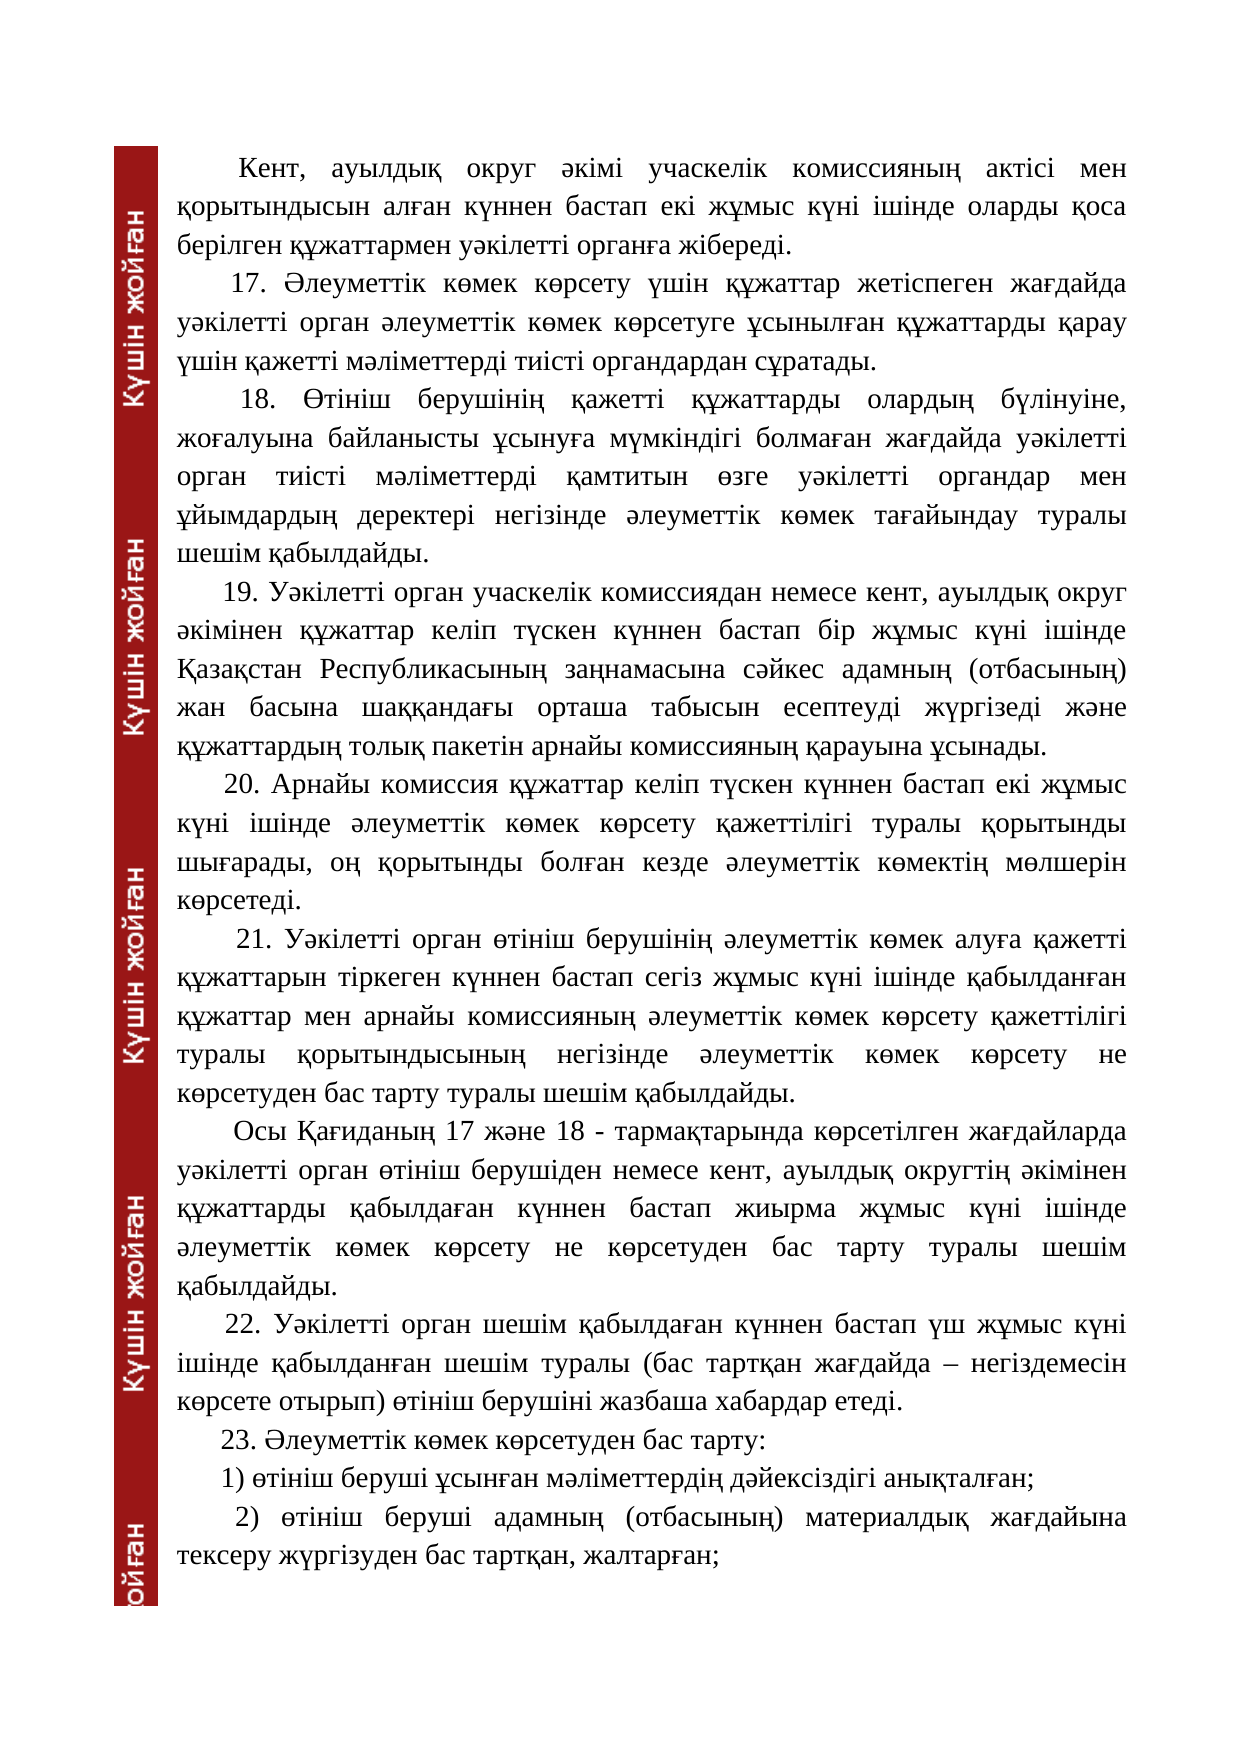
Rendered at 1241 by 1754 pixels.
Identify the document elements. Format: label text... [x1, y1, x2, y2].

text 19. Уәкілетті орган учаскелік комиссиядан немесе кент, ауылдық округ әкімінен құжаттар келіп түскен күннен бастап бір жұмыс күні ішінде Қазақстан Республикасының заңнамасына сәйкес адамның (отбасының) жан басына шаққандағы орташа табысын есептеуді жүргізеді және құжаттардың толық пакетін арнайы комиссияның қарауына ұсынады. [112, 574, 1128, 762]
text 17. Әлеуметтік көмек көрсету үшін құжаттар жетіспеген жағдайда уәкілетті орган әлеуметтік көмек көрсетуге ұсынылған құжаттарды қарау үшін қажетті мәліметтерді тиісті органдардан сұратады. [112, 266, 1128, 376]
text Кент, ауылдық округ әкімі учаскелік комиссияның актісі мен қорытындысын алған күннен бастап екі жұмыс күні ішінде оларды қоса берілген құжаттармен уәкілетті органға жібереді. [112, 150, 1128, 261]
text 20. Арнайы комиссия құжаттар келіп түскен күннен бастап екі жұмыс күні ішінде әлеуметтік көмек көрсету қажеттілігі туралы қорытынды шығарады, оң қорытынды болған кезде әлеуметтік көмектің мөлшерін көрсетеді. [112, 767, 1128, 916]
text 1) өтініш беруші ұсынған мәліметтердің дәйексіздігі анықталған; [112, 1460, 1128, 1494]
text 18. Өтініш берушінің қажетті құжаттарды олардың бүлінуіне, жоғалуына байланысты ұсынуға мүмкіндігі болмаған жағдайда уәкілетті орган тиісті мәліметтерді қамтитын өзге уәкілетті органдар мен ұйымдардың деректері негізінде әлеуметтік көмек тағайындау туралы шешім қабылдайды. [112, 381, 1128, 569]
text 22. Уәкілетті орган шешім қабылдаған күннен бастап үш жұмыс күні ішінде қабылданған шешім туралы (бас тартқан жағдайда – негіздемесін көрсете отырып) өтініш берушіні жазбаша хабардар етеді. [112, 1306, 1128, 1417]
picture [114, 1455, 158, 1460]
text 2) өтініш беруші адамның (отбасының) материалдық жағдайына тексеру жүргізуден бас тартқан, жалтарған; [112, 1499, 1128, 1571]
picture [114, 916, 158, 921]
picture [114, 261, 158, 266]
picture [114, 1108, 158, 1113]
text Осы Қағиданың 17 және 18 - тармақтарында көрсетілген жағдайларда уәкілетті орган өтініш берушіден немесе кент, ауылдық округтің әкімінен құжаттарды қабылдаған күннен бастап жиырма жұмыс күні ішінде әлеуметтік көмек көрсету не көрсетуден бас тарту туралы шешім қабылдайды. [112, 1113, 1128, 1301]
picture [114, 376, 158, 381]
picture [114, 1301, 158, 1306]
picture [114, 1417, 158, 1422]
picture [114, 1494, 158, 1499]
text 23. Әлеуметтік көмек көрсетуден бас тарту: [112, 1422, 1128, 1455]
text 21. Уәкілетті орган өтініш берушінің әлеуметтік көмек алуға қажетті құжаттарын тіркеген күннен бастап сегіз жұмыс күні ішінде қабылданған құжаттар мен арнайы комиссияның әлеуметтік көмек көрсету қажеттілігі туралы қорытындысының негізінде әлеуметтік көмек көрсету не көрсетуден бас тарту туралы шешім қабылдайды. [112, 921, 1128, 1108]
picture [114, 569, 158, 574]
picture [114, 1571, 158, 1606]
picture [114, 762, 158, 767]
picture [114, 146, 158, 150]
